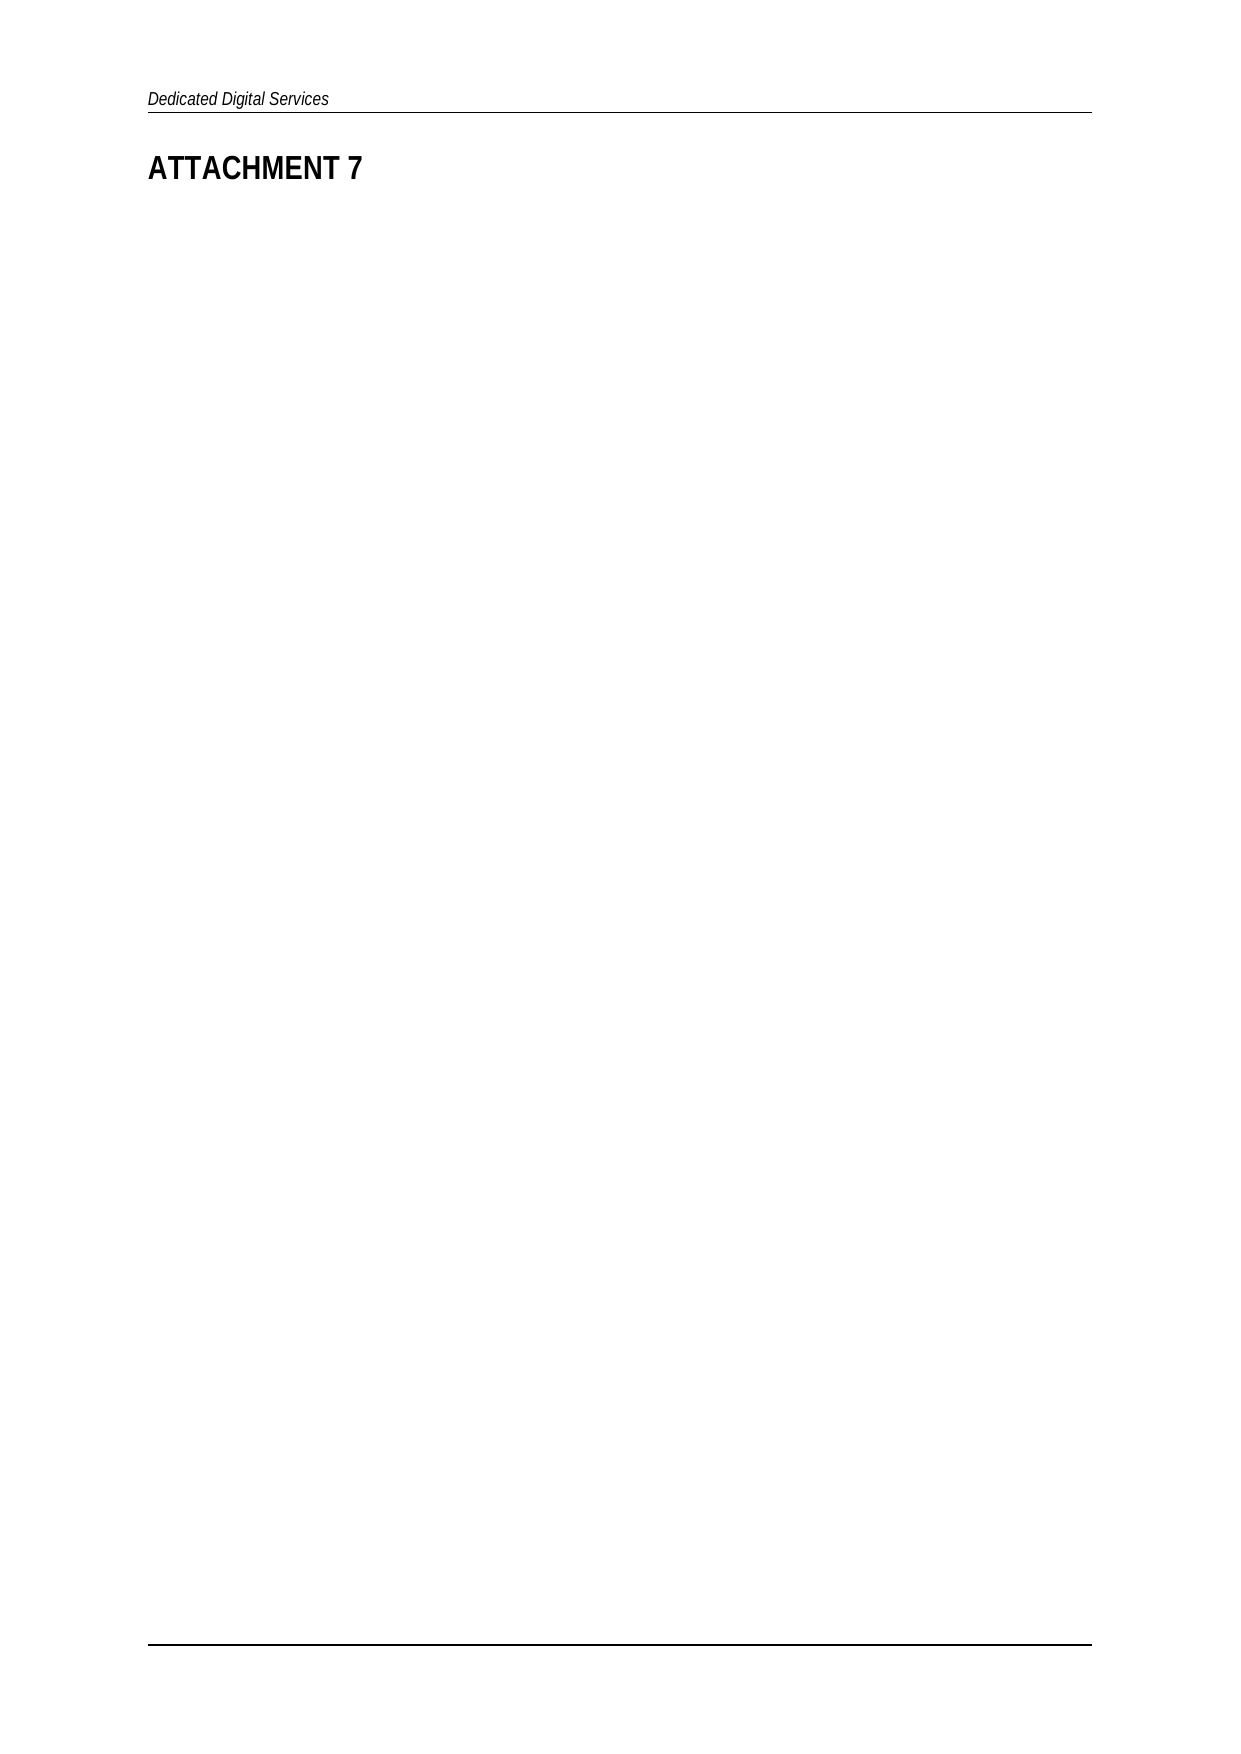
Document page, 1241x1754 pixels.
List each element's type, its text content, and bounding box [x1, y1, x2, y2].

subtitle ATTACHMENT 7 [148, 148, 1092, 186]
